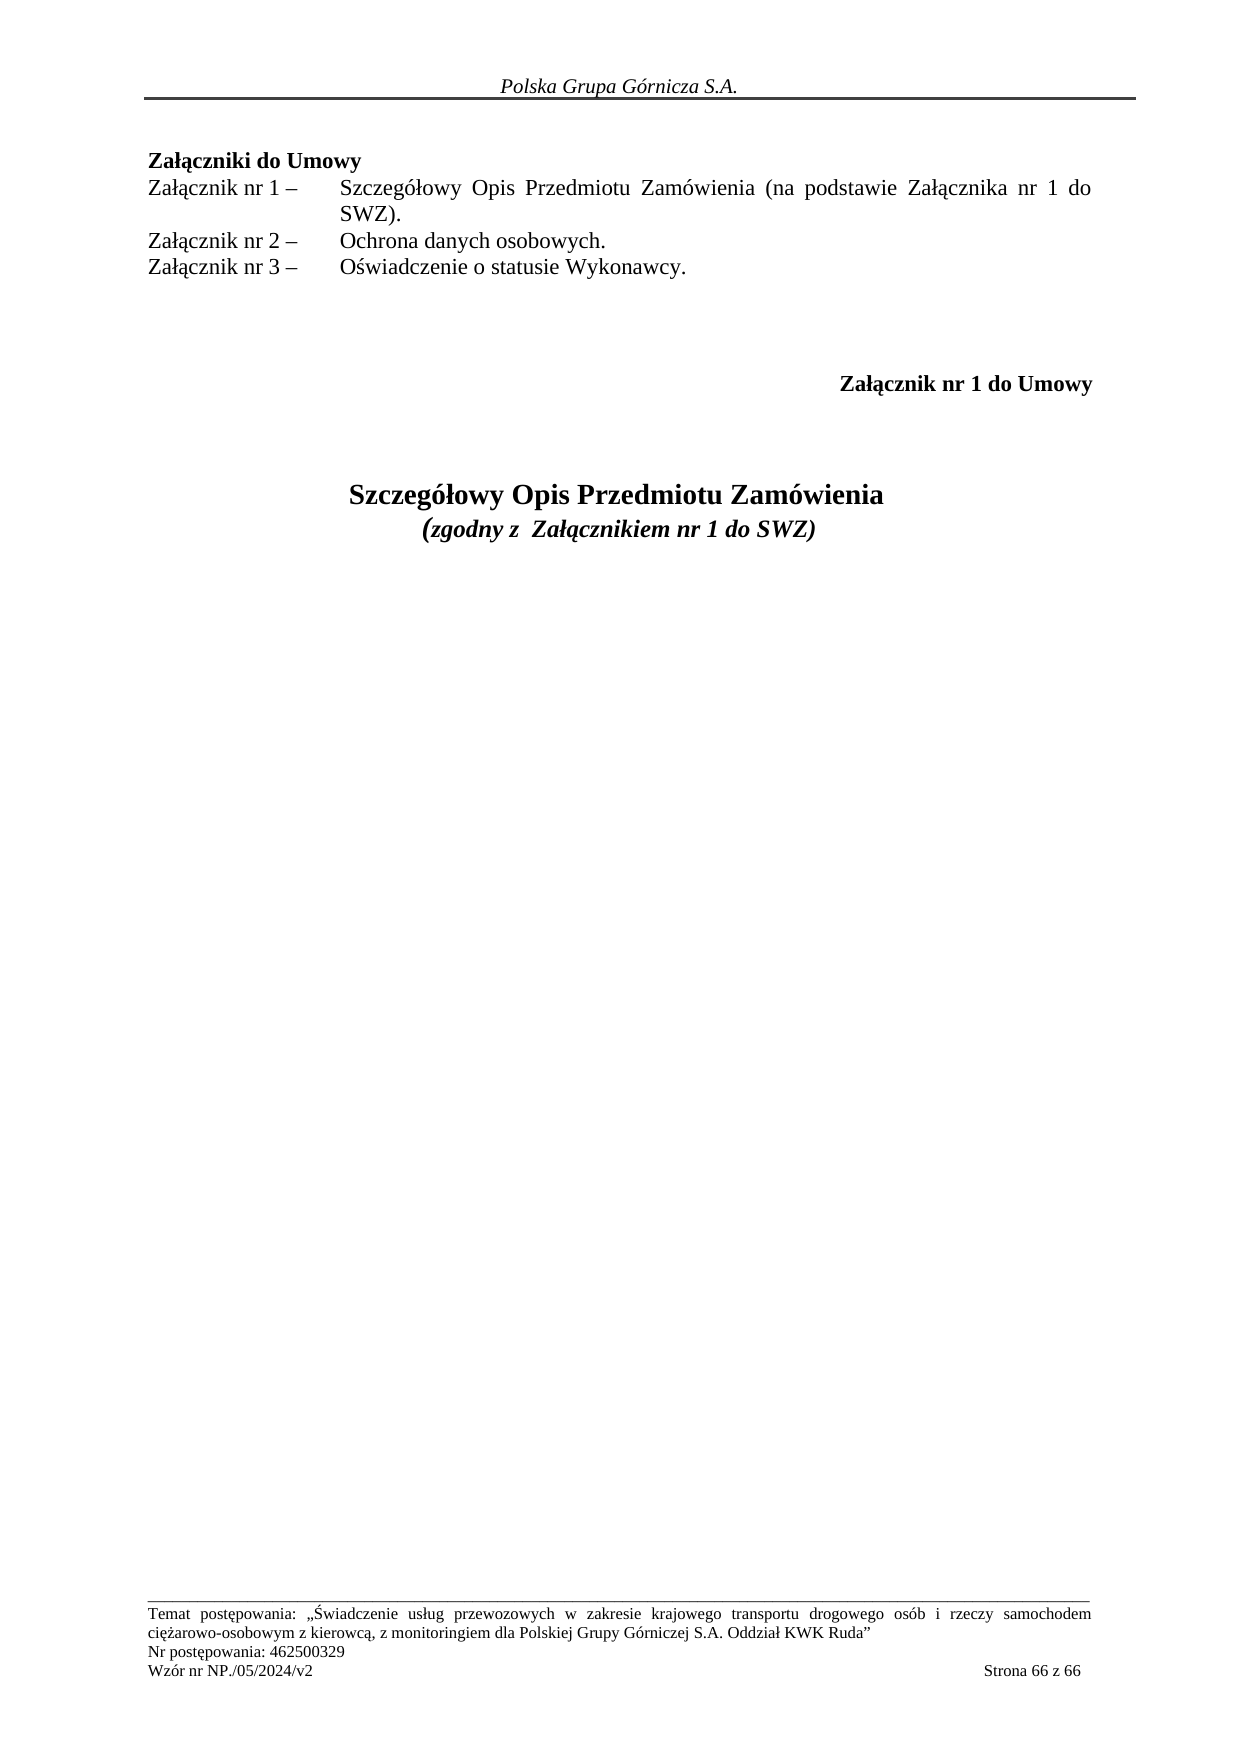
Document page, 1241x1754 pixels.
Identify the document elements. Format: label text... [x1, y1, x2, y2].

text Załącznik nr 2 – Ochrona danych osobowych. [148, 227, 1093, 253]
text Załącznik nr 3 – Oświadczenie o statusie Wykonawcy. [148, 253, 1093, 279]
text Szczegółowy Opis Przedmiotu Zamówienia (zgodny z Załącznikiem nr 1 do SWZ) [148, 477, 1093, 544]
text Załącznik nr 1 – Szczegółowy Opis Przedmiotu Zamówienia (na podstawie Załącznika nr 1 do SWZ). [148, 174, 1093, 227]
subtitle Załączniki do Umowy [148, 148, 1093, 174]
text Załącznik nr 1 do Umowy [148, 369, 1093, 396]
